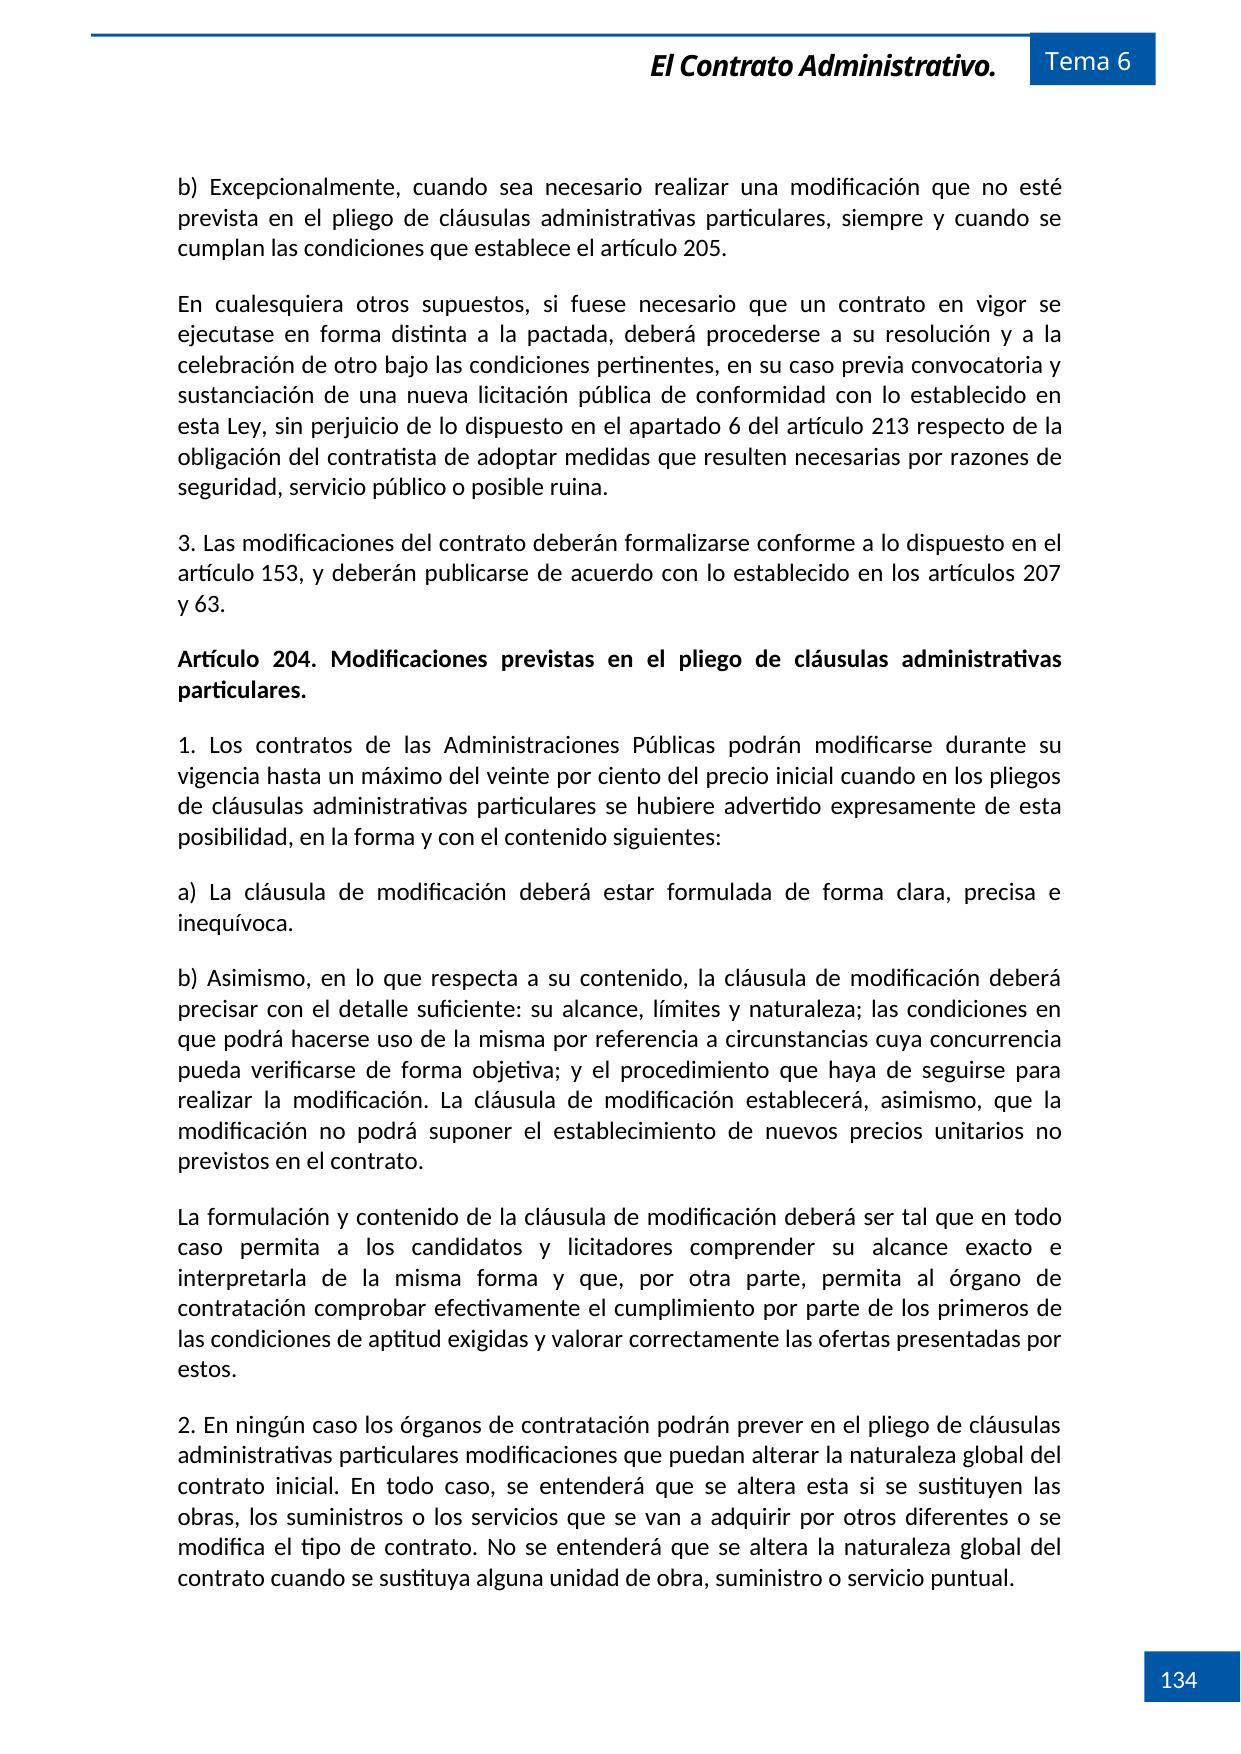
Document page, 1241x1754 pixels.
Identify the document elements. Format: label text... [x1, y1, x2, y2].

text 3. Las modificaciones del contrato deberán formalizarse conforme a lo dispuesto en el artículo 153, y deberán publicarse de acuerdo con lo establecido en los artículos 207 y 63. [177, 527, 1063, 618]
text En cualesquiera otros supuestos, si fuese necesario que un contrato en vigor se ejecutase en forma distinta a la pactada, deberá procederse a su resolución y a la celebración de otro bajo las condiciones pertinentes, en su caso previa convocatoria y sustanciación de una nueva licitación pública de conformidad con lo establecido en esta Ley, sin perjuicio de lo dispuesto en el apartado 6 del artículo 213 respecto de la obligación del contratista de adoptar medidas que resulten necesarias por razones de seguridad, servicio público o posible ruina. [177, 288, 1063, 502]
text 1. Los contratos de las Administraciones Públicas podrán modificarse durante su vigencia hasta un máximo del veinte por ciento del precio inicial cuando en los pliegos de cláusulas administrativas particulares se hubiere advertido expresamente de esta posibilidad, en la forma y con el contenido siguientes: [177, 729, 1063, 851]
text a) La cláusula de modificación deberá estar formulada de forma clara, precisa e inequívoca. [177, 876, 1063, 937]
text La formulación y contenido de la cláusula de modificación deberá ser tal que en todo caso permita a los candidatos y licitadores comprender su alcance exacto e interpretarla de la misma forma y que, por otra parte, permita al órgano de contratación comprobar efectivamente el cumplimiento por parte de los primeros de las condiciones de aptitud exigidas y valorar correctamente las ofertas presentadas por estos. [177, 1201, 1063, 1384]
text 2. En ningún caso los órganos de contratación podrán prever en el pliego de cláusulas administrativas particulares modificaciones que puedan alterar la naturaleza global del contrato inicial. En todo caso, se entenderá que se altera esta si se sustituyen las obras, los suministros o los servicios que se van a adquirir por otros diferentes o se modifica el tipo de contrato. No se entenderá que se altera la naturaleza global del contrato cuando se sustituya alguna unidad de obra, suministro o servicio puntual. [177, 1409, 1063, 1592]
text Artículo 204. Modificaciones previstas en el pliego de cláusulas administrativas particulares. [177, 643, 1063, 704]
text b) Asimismo, en lo que respecta a su contenido, la cláusula de modificación deberá precisar con el detalle suficiente: su alcance, límites y naturaleza; las condiciones en que podrá hacerse uso de la misma por referencia a circunstancias cuya concurrencia pueda verificarse de forma objetiva; y el procedimiento que haya de seguirse para realizar la modificación. La cláusula de modificación establecerá, asimismo, que la modificación no podrá suponer el establecimiento de nuevos precios unitarios no previstos en el contrato. [177, 962, 1063, 1176]
text b) Excepcionalmente, cuando sea necesario realizar una modificación que no esté prevista en el pliego de cláusulas administrativas particulares, siempre y cuando se cumplan las condiciones que establece el artículo 205. [177, 171, 1063, 263]
